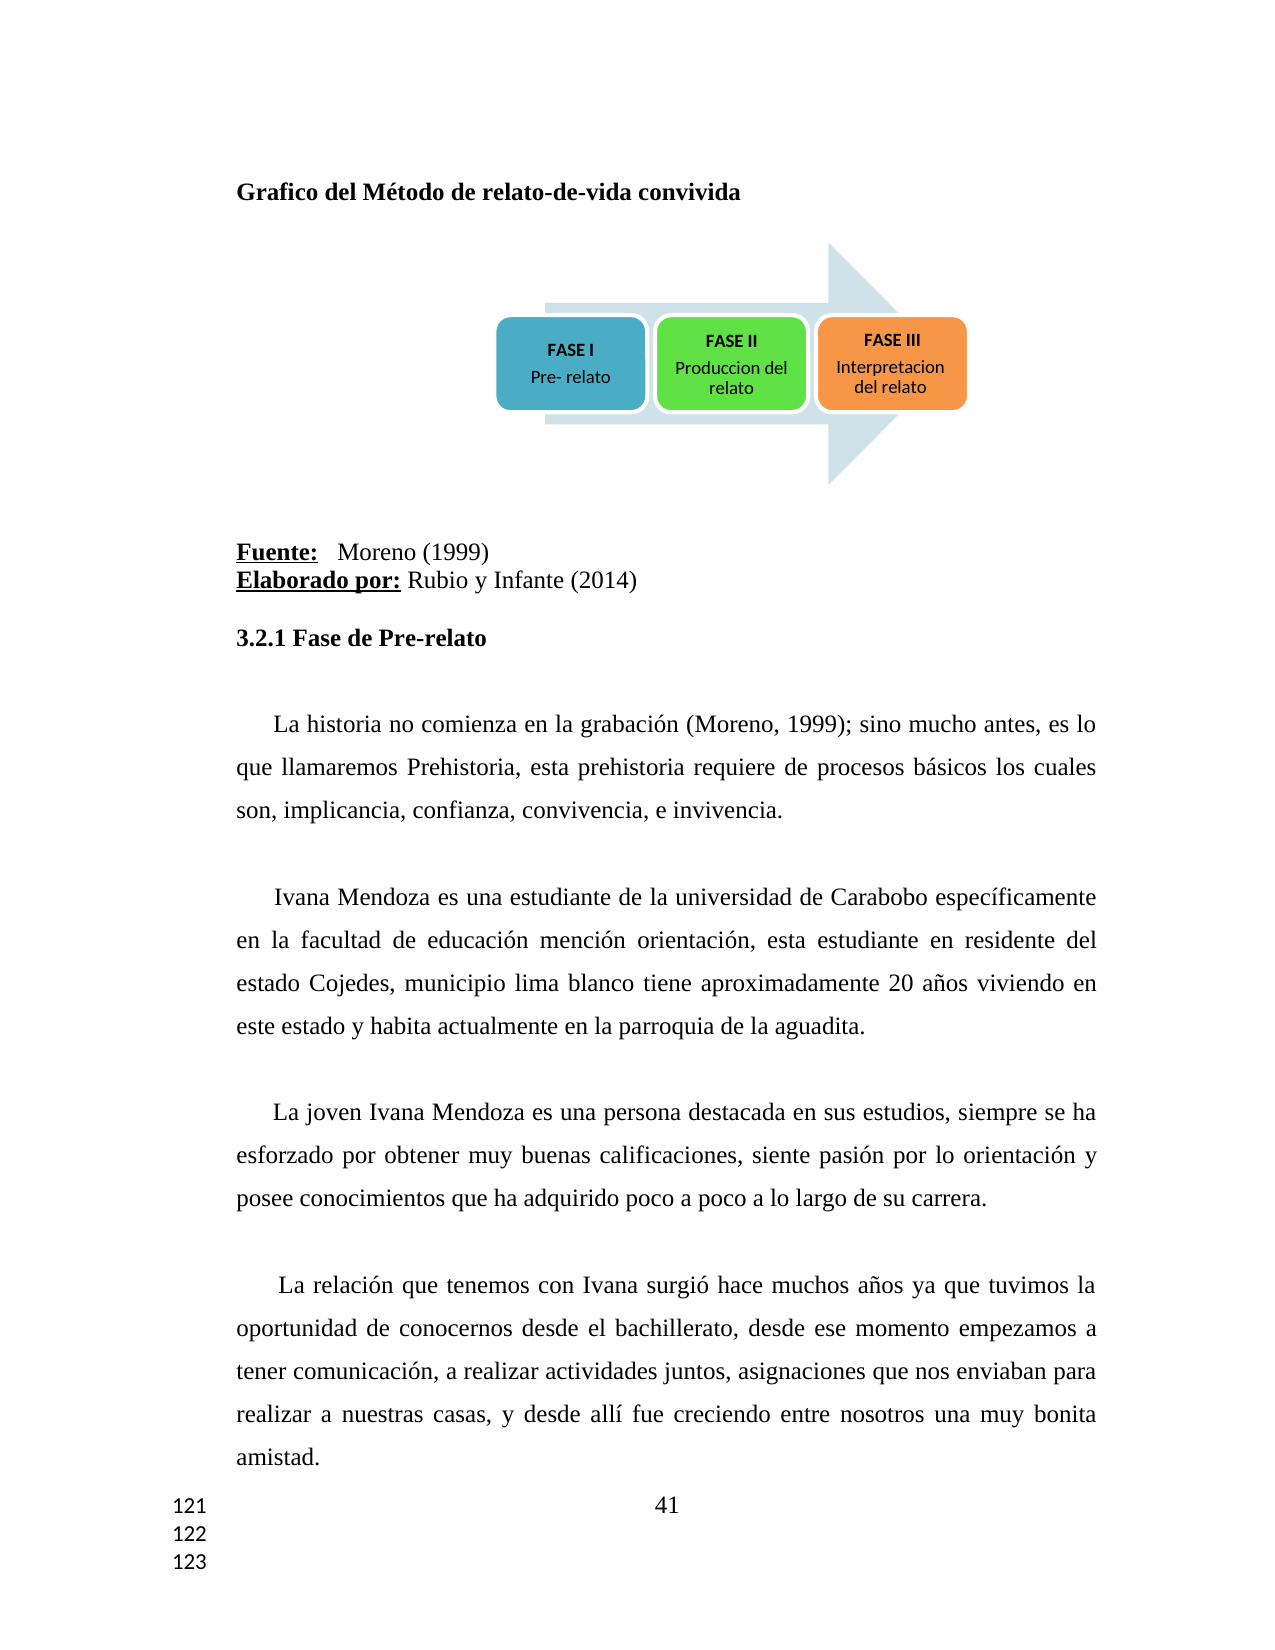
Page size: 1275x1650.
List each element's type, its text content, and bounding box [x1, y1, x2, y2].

text Ivana Mendoza es una estudiante de la universidad de Carabobo específicamente en la facultad de educación mención orientación, esta estudiante en residente del estado Cojedes, municipio lima blanco tiene aproximadamente 20 años viviendo en este estado y habita actualmente en la parroquia de la aguadita. [236, 882, 1098, 1040]
text La joven Ivana Mendoza es una persona destacada en sus estudios, siempre se ha esforzado por obtener muy buenas calificaciones, siente pasión por lo orientación y posee conocimientos que ha adquirido poco a poco a lo largo de su carrera. [236, 1097, 1098, 1212]
text Elaborado por: Rubio y Infante (2014) [236, 565, 1098, 594]
text 3.2.1 Fase de Pre-relato [236, 623, 1098, 652]
text La relación que tenemos con Ivana surgió hace muchos años ya que tuvimos la oportunidad de conocernos desde el bachillerato, desde ese momento empezamos a tener comunicación, a realizar actividades juntos, asignaciones que nos enviaban para realizar a nuestras casas, y desde allí fue creciendo entre nosotros una muy bonita amistad. [236, 1270, 1098, 1471]
text La historia no comienza en la grabación (Moreno, 1999); sino mucho antes, es lo que llamaremos Prehistoria, esta prehistoria requiere de procesos básicos los cuales son, implicancia, confianza, convivencia, e invivencia. [236, 709, 1098, 824]
text Fuente: Moreno (1999) [236, 537, 1098, 565]
text Grafico del Método de relato-de-vida convivida [236, 177, 1098, 206]
